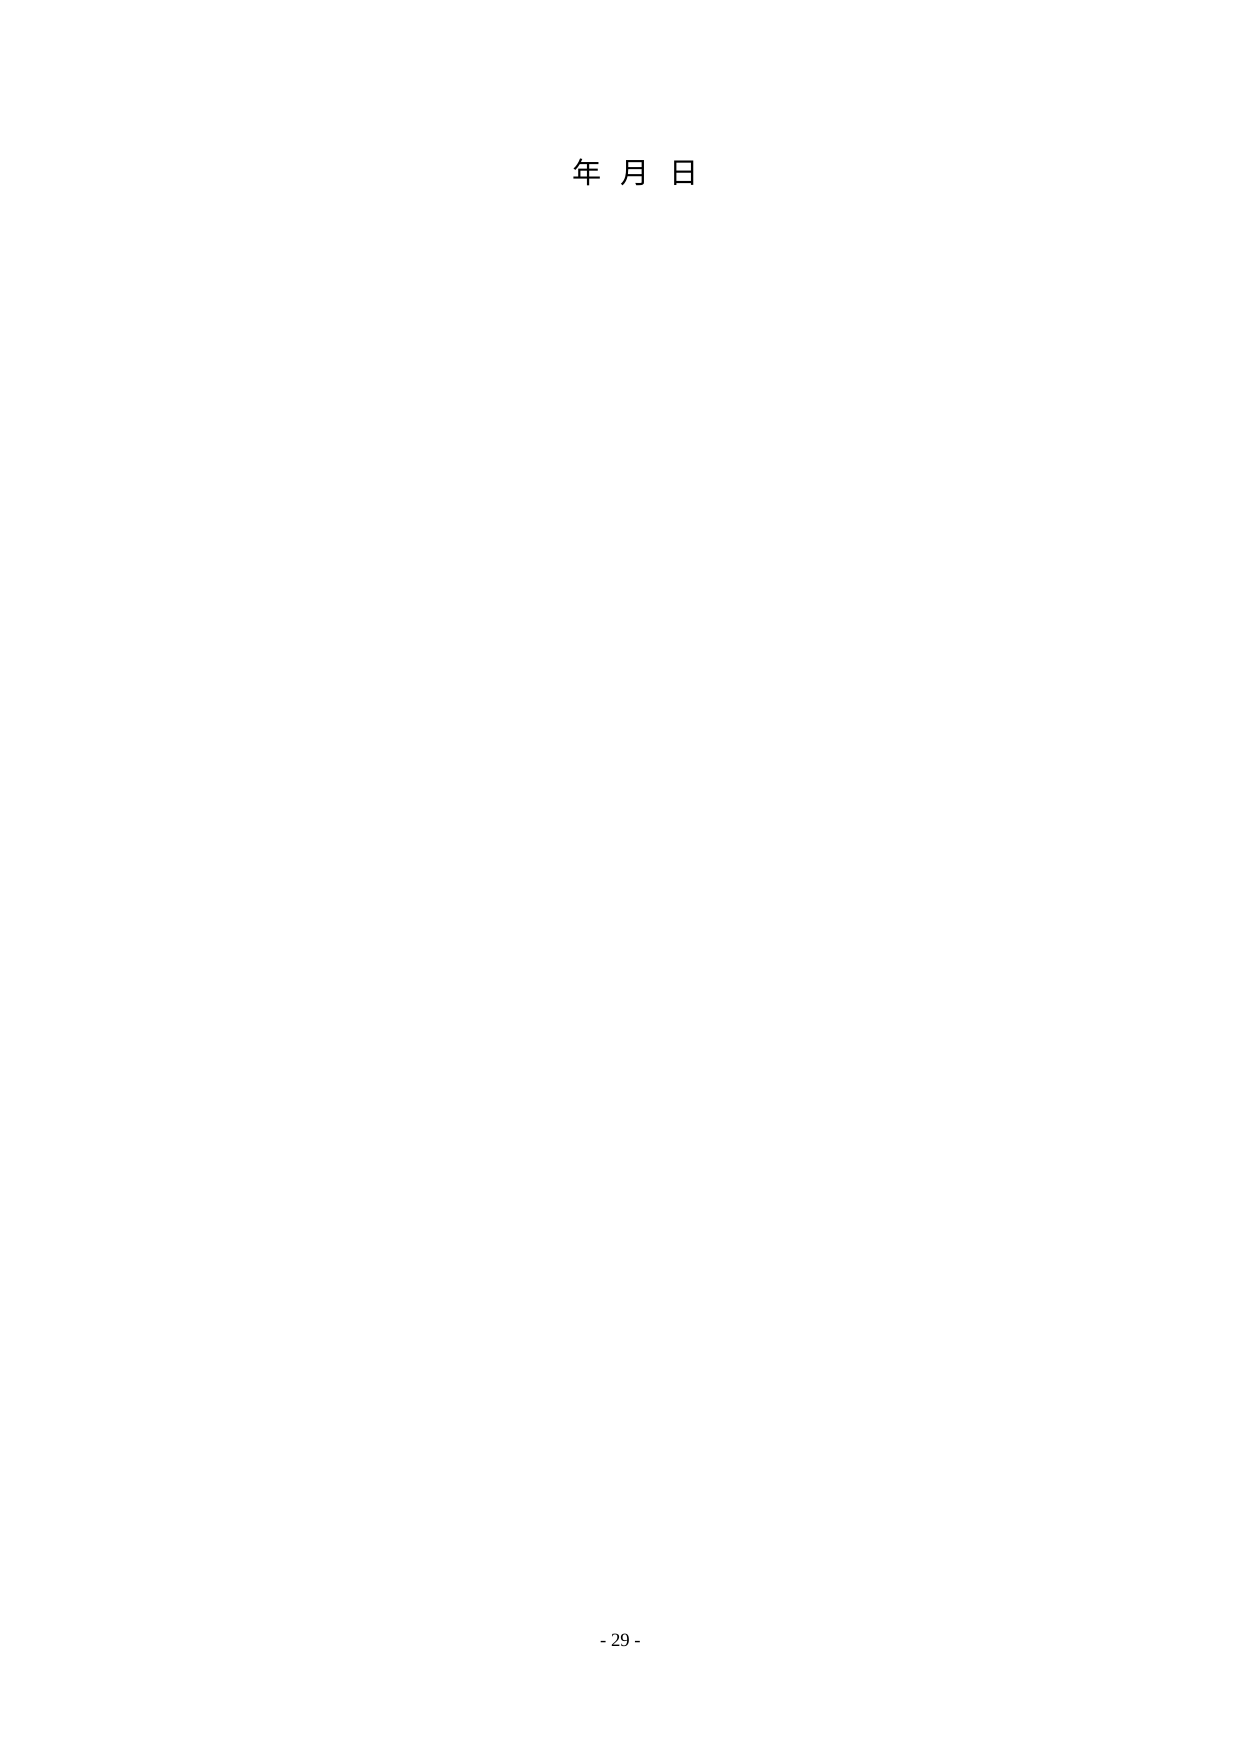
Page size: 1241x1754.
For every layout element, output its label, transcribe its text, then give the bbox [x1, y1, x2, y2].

text 年 月 日 [187, 150, 1053, 192]
